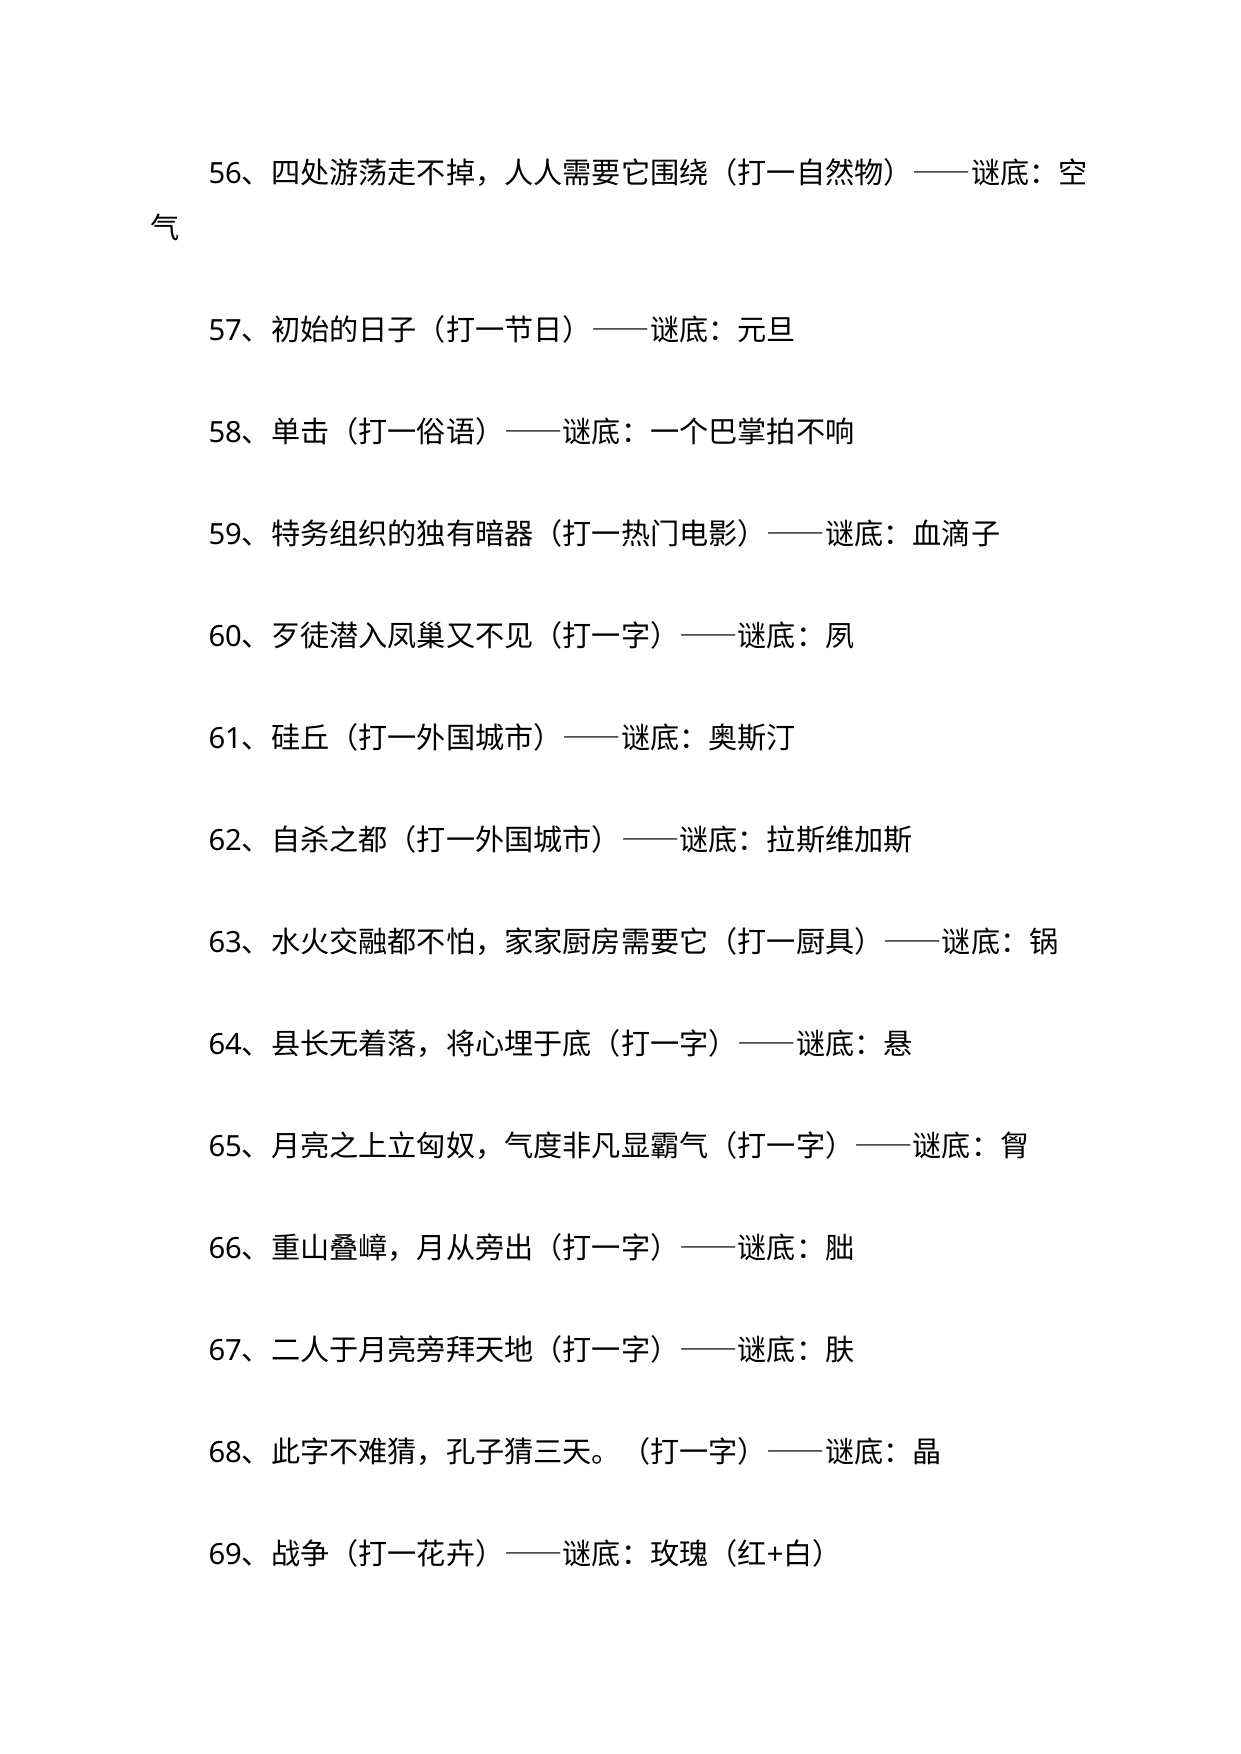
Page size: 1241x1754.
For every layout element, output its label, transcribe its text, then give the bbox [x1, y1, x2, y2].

text 66、重山叠嶂，月从旁出（打一字）——谜底：胐 [150, 1224, 1090, 1267]
text 69、战争（打一花卉）——谜底：玫瑰（红+白） [150, 1531, 1090, 1573]
text 59、特务组织的独有暗器（打一热门电影）——谜底：血滴子 [150, 511, 1090, 553]
text 68、此字不难猜，孔子猜三天。（打一字）——谜底：晶 [150, 1428, 1090, 1471]
text 62、自杀之都（打一外国城市）——谜底：拉斯维加斯 [150, 817, 1090, 859]
text 67、二人于月亮旁拜天地（打一字）——谜底：肤 [150, 1327, 1090, 1369]
text 60、歹徒潜入凤巢又不见（打一字）——谜底：夙 [150, 613, 1090, 655]
text 57、初始的日子（打一节日）——谜底：元旦 [150, 307, 1090, 349]
text 64、县长无着落，将心埋于底（打一字）——谜底：悬 [150, 1021, 1090, 1063]
text 61、硅丘（打一外国城市）——谜底：奥斯汀 [150, 715, 1090, 757]
text 56、四处游荡走不掉，人人需要它围绕（打一自然物）——谜底：空气 [150, 150, 1090, 247]
text 65、月亮之上立匈奴，气度非凡显霸气（打一字）——谜底：胷 [150, 1123, 1090, 1165]
text 63、水火交融都不怕，家家厨房需要它（打一厨具）——谜底：锅 [150, 919, 1090, 961]
text 58、单击（打一俗语）——谜底：一个巴掌拍不响 [150, 409, 1090, 451]
